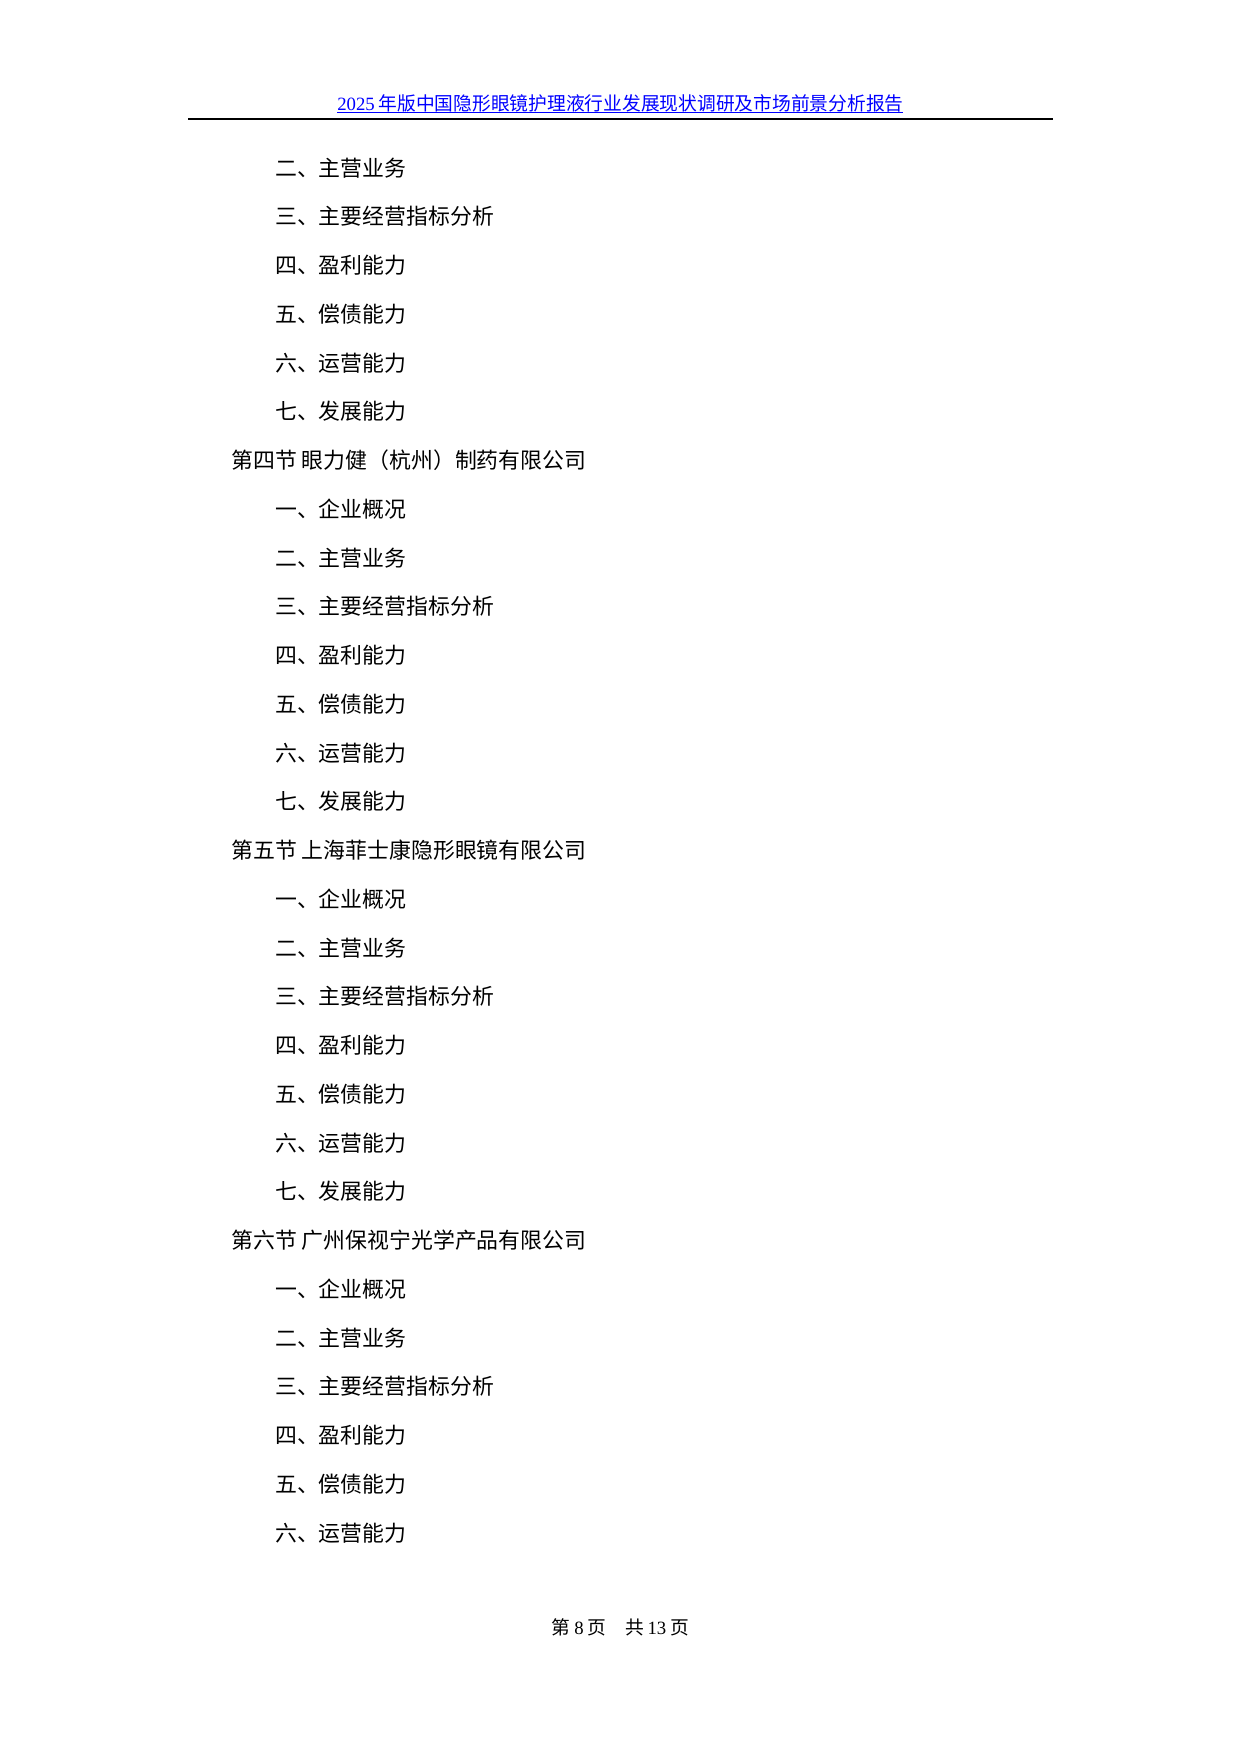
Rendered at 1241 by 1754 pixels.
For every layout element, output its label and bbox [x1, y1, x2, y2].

text [187, 150, 1053, 1548]
